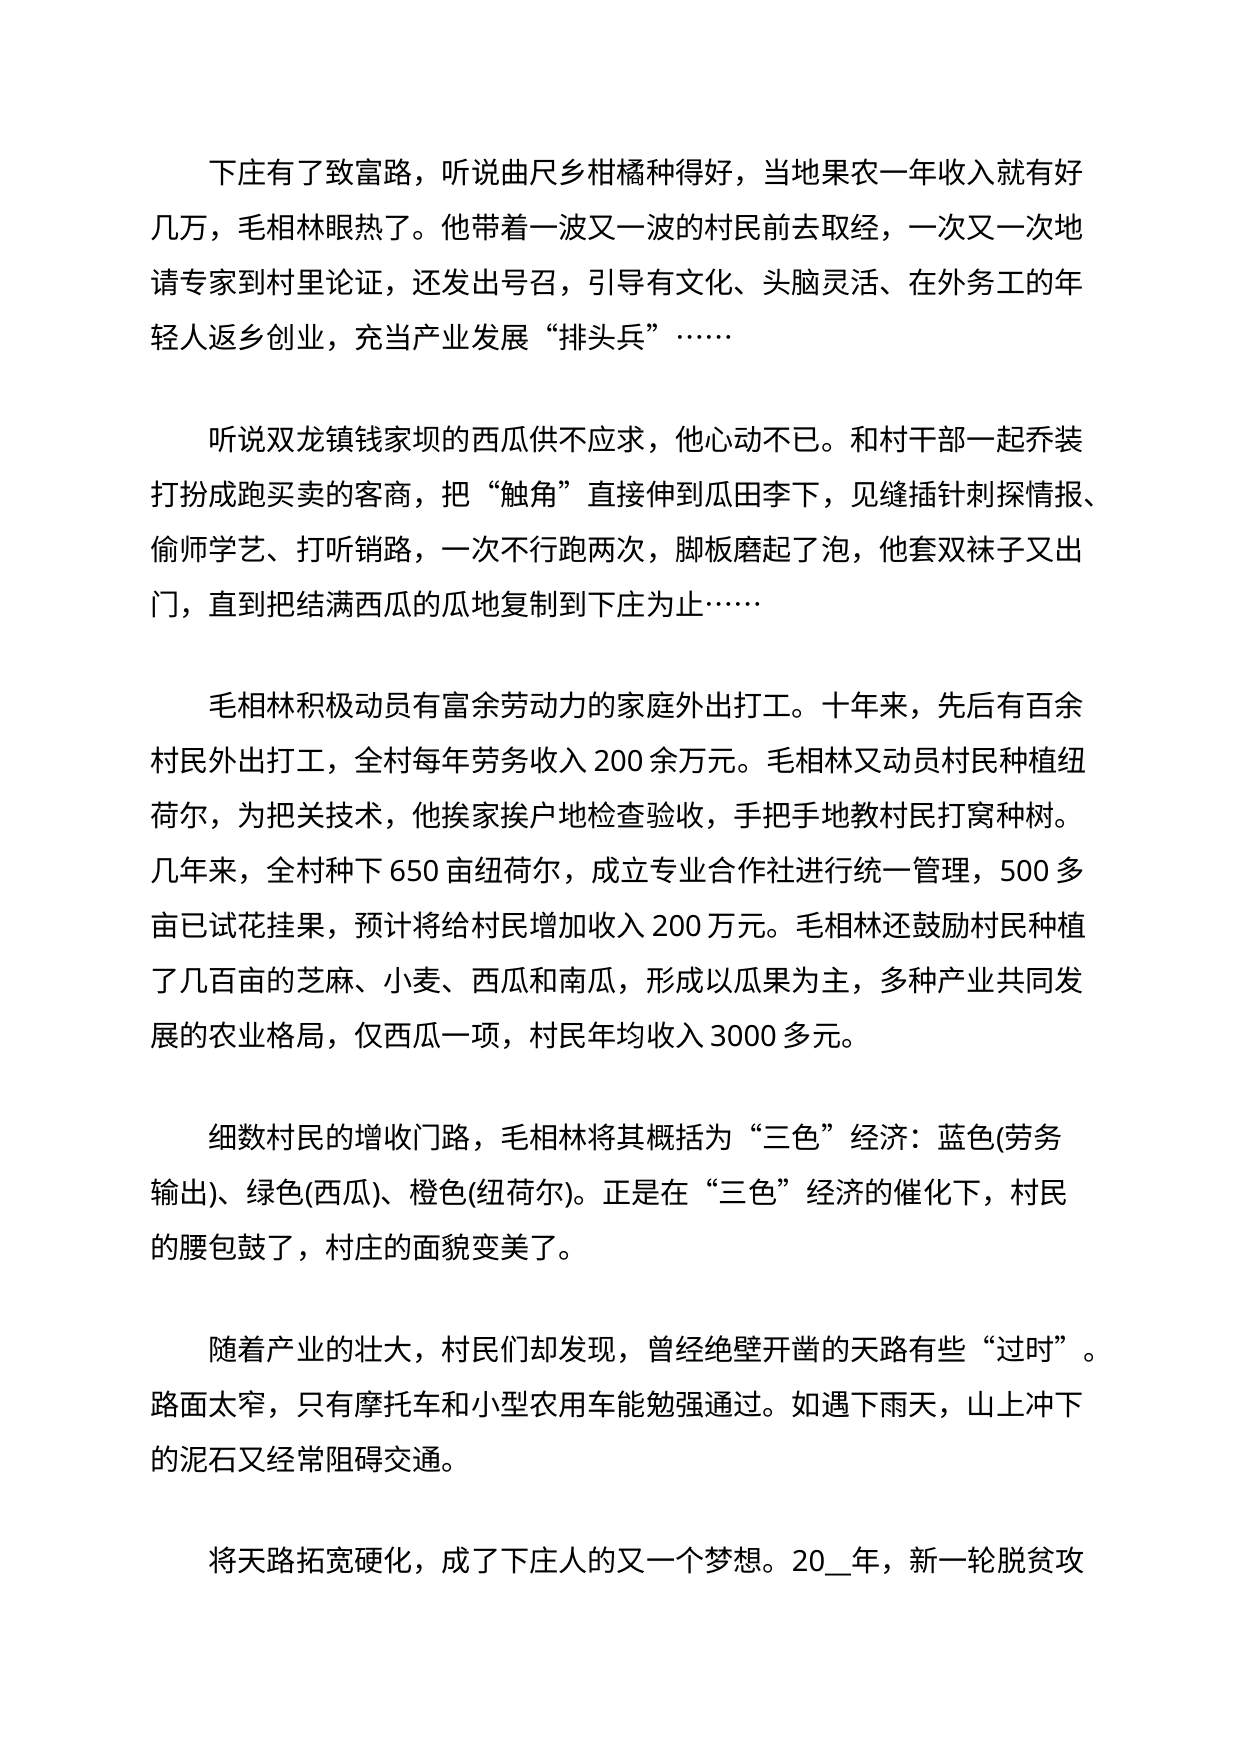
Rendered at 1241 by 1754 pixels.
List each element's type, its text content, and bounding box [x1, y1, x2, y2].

text 随着产业的壮大，村民们却发现，曾经绝壁开凿的天路有些“过时”。路面太窄，只有摩托车和小型农用车能勉强通过。如遇下雨天，山上冲下的泥石又经常阻碍交通。 [150, 1326, 1090, 1478]
text 毛相林积极动员有富余劳动力的家庭外出打工。十年来，先后有百余村民外出打工，全村每年劳务收入200余万元。毛相林又动员村民种植纽荷尔，为把关技术，他挨家挨户地检查验收，手把手地教村民打窝种树。几年来，全村种下650亩纽荷尔，成立专业合作社进行统一管理，500多亩已试花挂果，预计将给村民增加收入200万元。毛相林还鼓励村民种植了几百亩的芝麻、小麦、西瓜和南瓜，形成以瓜果为主，多种产业共同发展的农业格局，仅西瓜一项，村民年均收入3000多元。 [150, 683, 1090, 1055]
text 听说双龙镇钱家坝的西瓜供不应求，他心动不已。和村干部一起乔装打扮成跑买卖的客商，把“触角”直接伸到瓜田李下，见缝插针刺探情报、偷师学艺、打听销路，一次不行跑两次，脚板磨起了泡，他套双袜子又出门，直到把结满西瓜的瓜地复制到下庄为止…… [150, 416, 1090, 623]
text 下庄有了致富路，听说曲尺乡柑橘种得好，当地果农一年收入就有好几万，毛相林眼热了。他带着一波又一波的村民前去取经，一次又一次地请专家到村里论证，还发出号召，引导有文化、头脑灵活、在外务工的年轻人返乡创业，充当产业发展“排头兵”…… [150, 150, 1090, 357]
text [150, 1538, 1090, 1580]
text 细数村民的增收门路，毛相林将其概括为“三色”经济：蓝色(劳务输出)、绿色(西瓜)、橙色(纽荷尔)。正是在“三色”经济的催化下，村民的腰包鼓了，村庄的面貌变美了。 [150, 1114, 1090, 1267]
